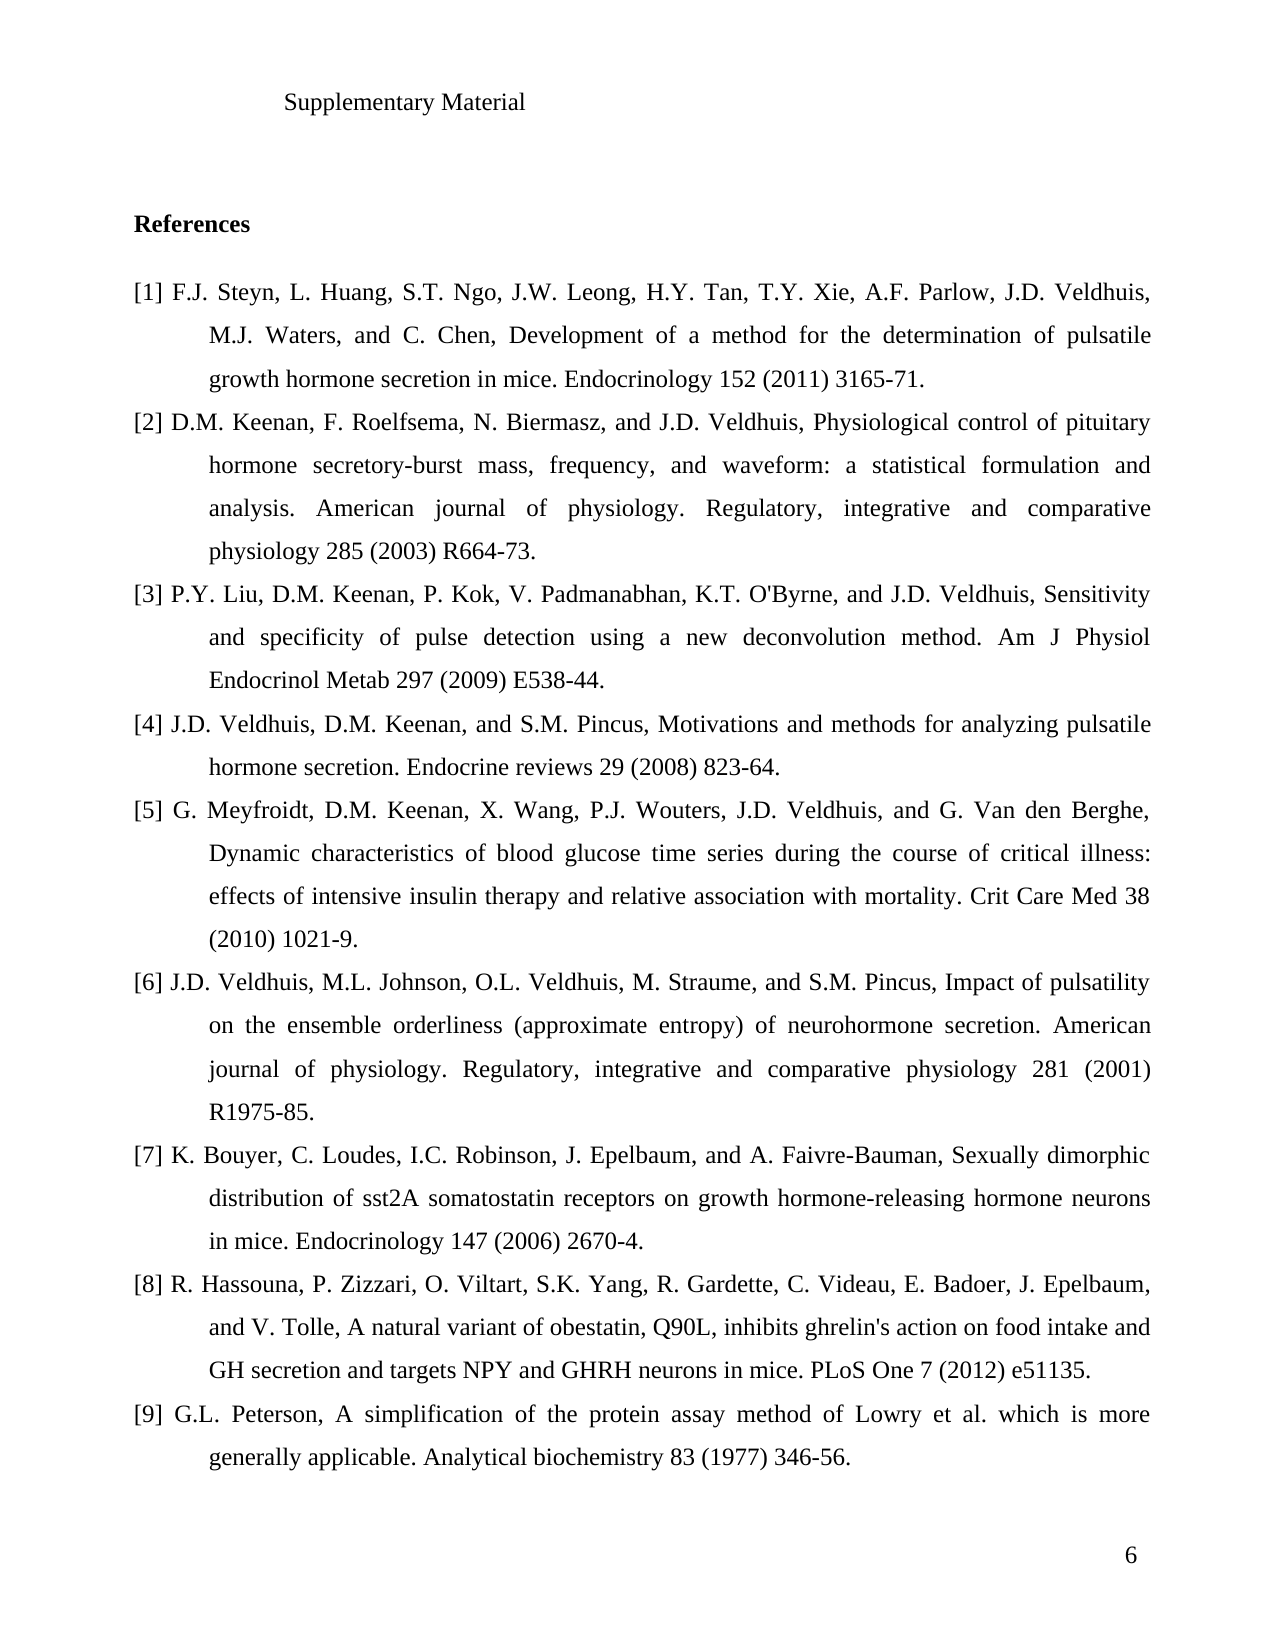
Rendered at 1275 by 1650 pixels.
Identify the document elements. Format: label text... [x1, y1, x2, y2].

text References [133, 209, 1152, 238]
text [8] R. Hassouna, P. Zizzari, O. Viltart, S.K. Yang, R. Gardette, C. Videau, E. Badoer, J. Epelbaum, and V. Tolle, A natural variant of obestatin, Q90L, inhibits ghrelin's action on food intake and GH secretion and targets NPY and GHRH neurons in mice. PLoS One 7 (2012) e51135. [133, 1269, 1152, 1384]
text [1] F.J. Steyn, L. Huang, S.T. Ngo, J.W. Leong, H.Y. Tan, T.Y. Xie, A.F. Parlow, J.D. Veldhuis, M.J. Waters, and C. Chen, Development of a method for the determination of pulsatile growth hormone secretion in mice. Endocrinology 152 (2011) 3165-71. [133, 277, 1152, 392]
text [3] P.Y. Liu, D.M. Keenan, P. Kok, V. Padmanabhan, K.T. O'Byrne, and J.D. Veldhuis, Sensitivity and specificity of pulse detection using a new deconvolution method. Am J Physiol Endocrinol Metab 297 (2009) E538-44. [133, 579, 1152, 694]
text [5] G. Meyfroidt, D.M. Keenan, X. Wang, P.J. Wouters, J.D. Veldhuis, and G. Van den Berghe, Dynamic characteristics of blood glucose time series during the course of critical illness: effects of intensive insulin therapy and relative association with mortality. Crit Care Med 38 (2010) 1021-9. [133, 795, 1152, 953]
text [9] G.L. Peterson, A simplification of the protein assay method of Lowry et al. which is more generally applicable. Analytical biochemistry 83 (1977) 346-56. [133, 1399, 1152, 1471]
text [4] J.D. Veldhuis, D.M. Keenan, and S.M. Pincus, Motivations and methods for analyzing pulsatile hormone secretion. Endocrine reviews 29 (2008) 823-64. [133, 709, 1152, 781]
text [7] K. Bouyer, C. Loudes, I.C. Robinson, J. Epelbaum, and A. Faivre-Bauman, Sexually dimorphic distribution of sst2A somatostatin receptors on growth hormone-releasing hormone neurons in mice. Endocrinology 147 (2006) 2670-4. [133, 1140, 1152, 1255]
text [2] D.M. Keenan, F. Roelfsema, N. Biermasz, and J.D. Veldhuis, Physiological control of pituitary hormone secretory-burst mass, frequency, and waveform: a statistical formulation and analysis. American journal of physiology. Regulatory, integrative and comparative physiology 285 (2003) R664-73. [133, 407, 1152, 565]
text [6] J.D. Veldhuis, M.L. Johnson, O.L. Veldhuis, M. Straume, and S.M. Pincus, Impact of pulsatility on the ensemble orderliness (approximate entropy) of neurohormone secretion. American journal of physiology. Regulatory, integrative and comparative physiology 281 (2001) R1975-85. [133, 967, 1152, 1126]
